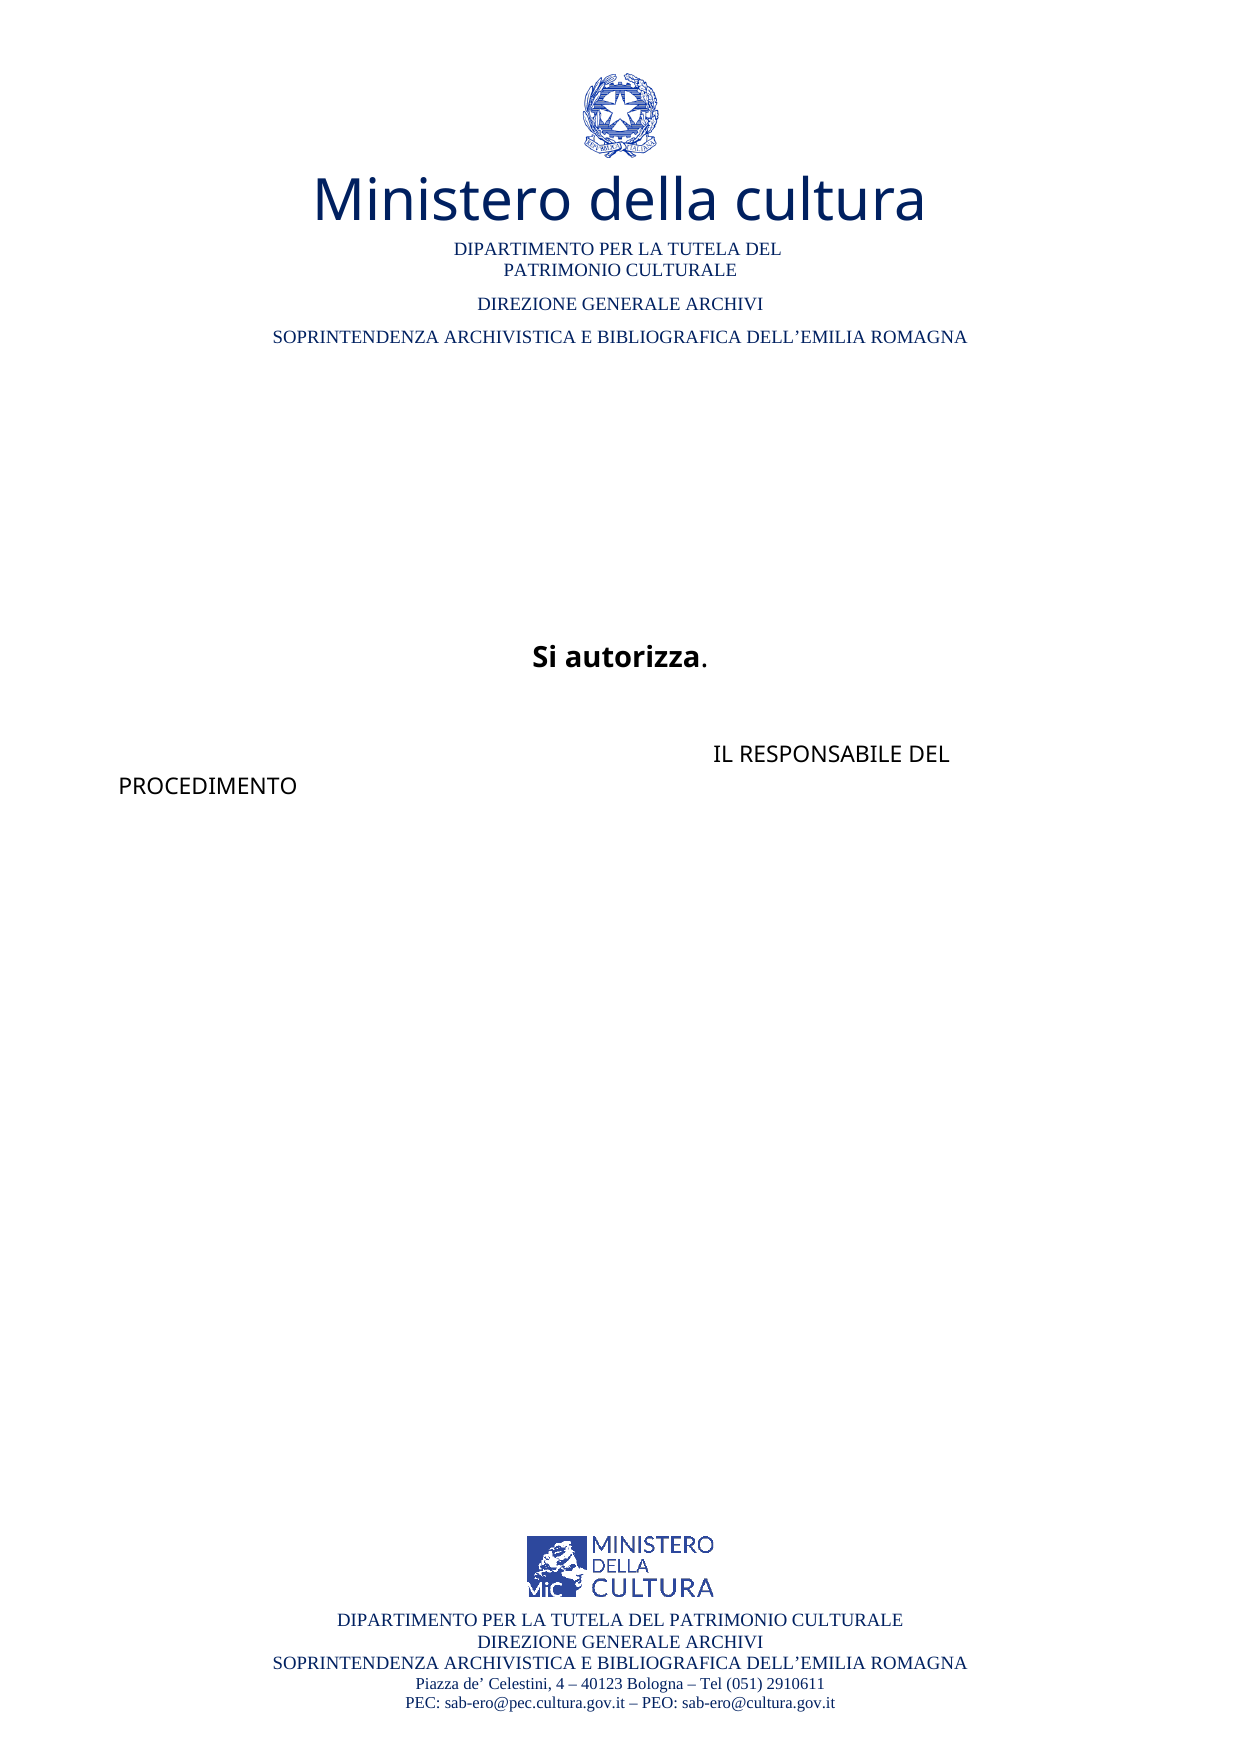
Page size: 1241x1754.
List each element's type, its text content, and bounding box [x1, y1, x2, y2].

picture [581, 73, 660, 158]
text Si autorizza. [118, 636, 1122, 676]
picture [527, 1536, 714, 1597]
text IL RESPONSABILE DEL PROCEDIMENTO [118, 738, 1122, 801]
